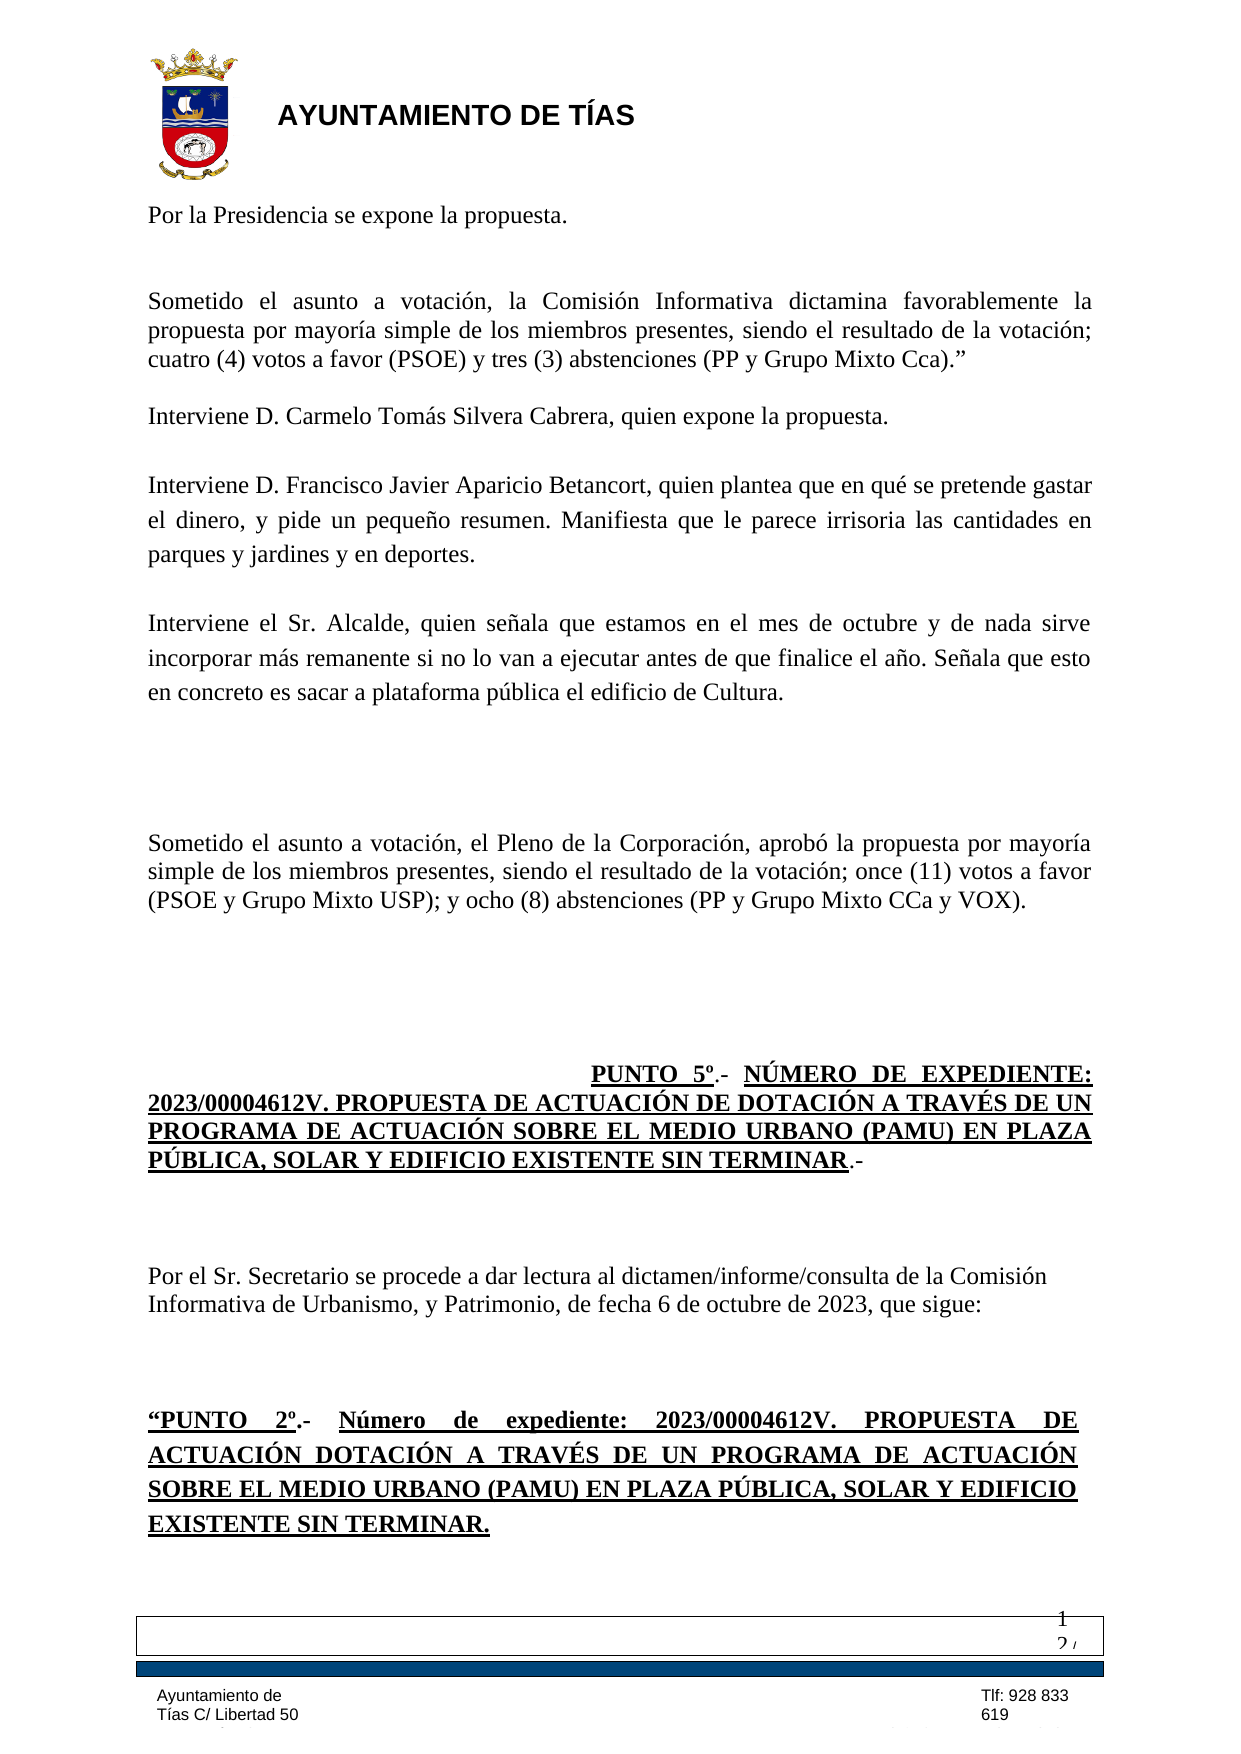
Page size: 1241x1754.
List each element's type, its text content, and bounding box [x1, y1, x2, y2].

subtitle “PUNTO 2º.- Número de expediente: 2023/00004612V. PROPUESTA DE ACTUACIÓN DOTACIÓN A TRAVÉS DE UN PROGRAMA DE ACTUACIÓN SOBRE EL MEDIO URBANO (PAMU) EN PLAZA PÚBLICA, SOLAR Y EDIFICIO EXISTENTE SIN TERMINAR. [148, 1405, 1078, 1465]
text Por el Sr. Secretario se procede a dar lectura al dictamen/informe/consulta de la Comisión Informativa de Urbanismo, y Patrimonio, de fecha 6 de octubre de 2023, que sigue: [148, 1261, 1148, 1318]
text Sometido el asunto a votación, la Comisión Informativa dictamina favorablemente la propuesta por mayoría simple de los miembros presentes, siendo el resultado de la votación; cuatro (4) votos a favor (PSOE) y tres (3) abstenciones (PP y Grupo Mixto Cca).” [148, 286, 1093, 373]
text Por la Presidencia se expone la propuesta. [148, 200, 1148, 229]
text Interviene D. Francisco Javier Aparicio Betancort, quien plantea que en qué se pretende gastar el dinero, y pide un pequeño resumen. Manifiesta que le parece irrisoria las cantidades en parques y jardines y en deportes. [148, 470, 1093, 568]
text Sometido el asunto a votación, el Pleno de la Corporación, aprobó la propuesta por mayoría simple de los miembros presentes, siendo el resultado de la votación; once (11) votos a favor (PSOE y Grupo Mixto USP); y ocho (8) abstenciones (PP y Grupo Mixto CCa y VOX). [148, 828, 1093, 914]
subtitle “PUNTO 2º.- Número de expediente: 2023/00004612V. PROPUESTA DE ACTUACIÓN DOTACIÓN A TRAVÉS DE UN PROGRAMA DE ACTUACIÓN SOBRE EL MEDIO URBANO (PAMU) EN PLAZA PÚBLICA, SOLAR Y EDIFICIO EXISTENTE SIN TERMINAR. [148, 1468, 1078, 1499]
text Interviene el Sr. Alcalde, quien señala que estamos en el mes de octubre y de nada sirve incorporar más remanente si no lo van a ejecutar antes de que finalice el año. Señala que esto en concreto es sacar a plataforma pública el edificio de Cultura. [148, 608, 1093, 706]
subtitle “PUNTO 2º.- Número de expediente: 2023/00004612V. PROPUESTA DE ACTUACIÓN DOTACIÓN A TRAVÉS DE UN PROGRAMA DE ACTUACIÓN SOBRE EL MEDIO URBANO (PAMU) EN PLAZA PÚBLICA, SOLAR Y EDIFICIO EXISTENTE SIN TERMINAR. [148, 1502, 1078, 1538]
subtitle PUNTO 5º.- NÚMERO DE EXPEDIENTE: 2023/00004612V. PROPUESTA DE ACTUACIÓN DE DOTACIÓN A TRAVÉS DE UN PROGRAMA DE ACTUACIÓN SOBRE EL MEDIO URBANO (PAMU) EN PLAZA PÚBLICA, SOLAR Y EDIFICIO EXISTENTE SIN TERMINAR.- [148, 1059, 1093, 1113]
text Interviene D. Carmelo Tomás Silvera Cabrera, quien expone la propuesta. [148, 401, 1148, 430]
picture [150, 48, 240, 180]
subtitle PUNTO 5º.- NÚMERO DE EXPEDIENTE: 2023/00004612V. PROPUESTA DE ACTUACIÓN DE DOTACIÓN A TRAVÉS DE UN PROGRAMA DE ACTUACIÓN SOBRE EL MEDIO URBANO (PAMU) EN PLAZA PÚBLICA, SOLAR Y EDIFICIO EXISTENTE SIN TERMINAR.- [148, 1115, 1093, 1174]
